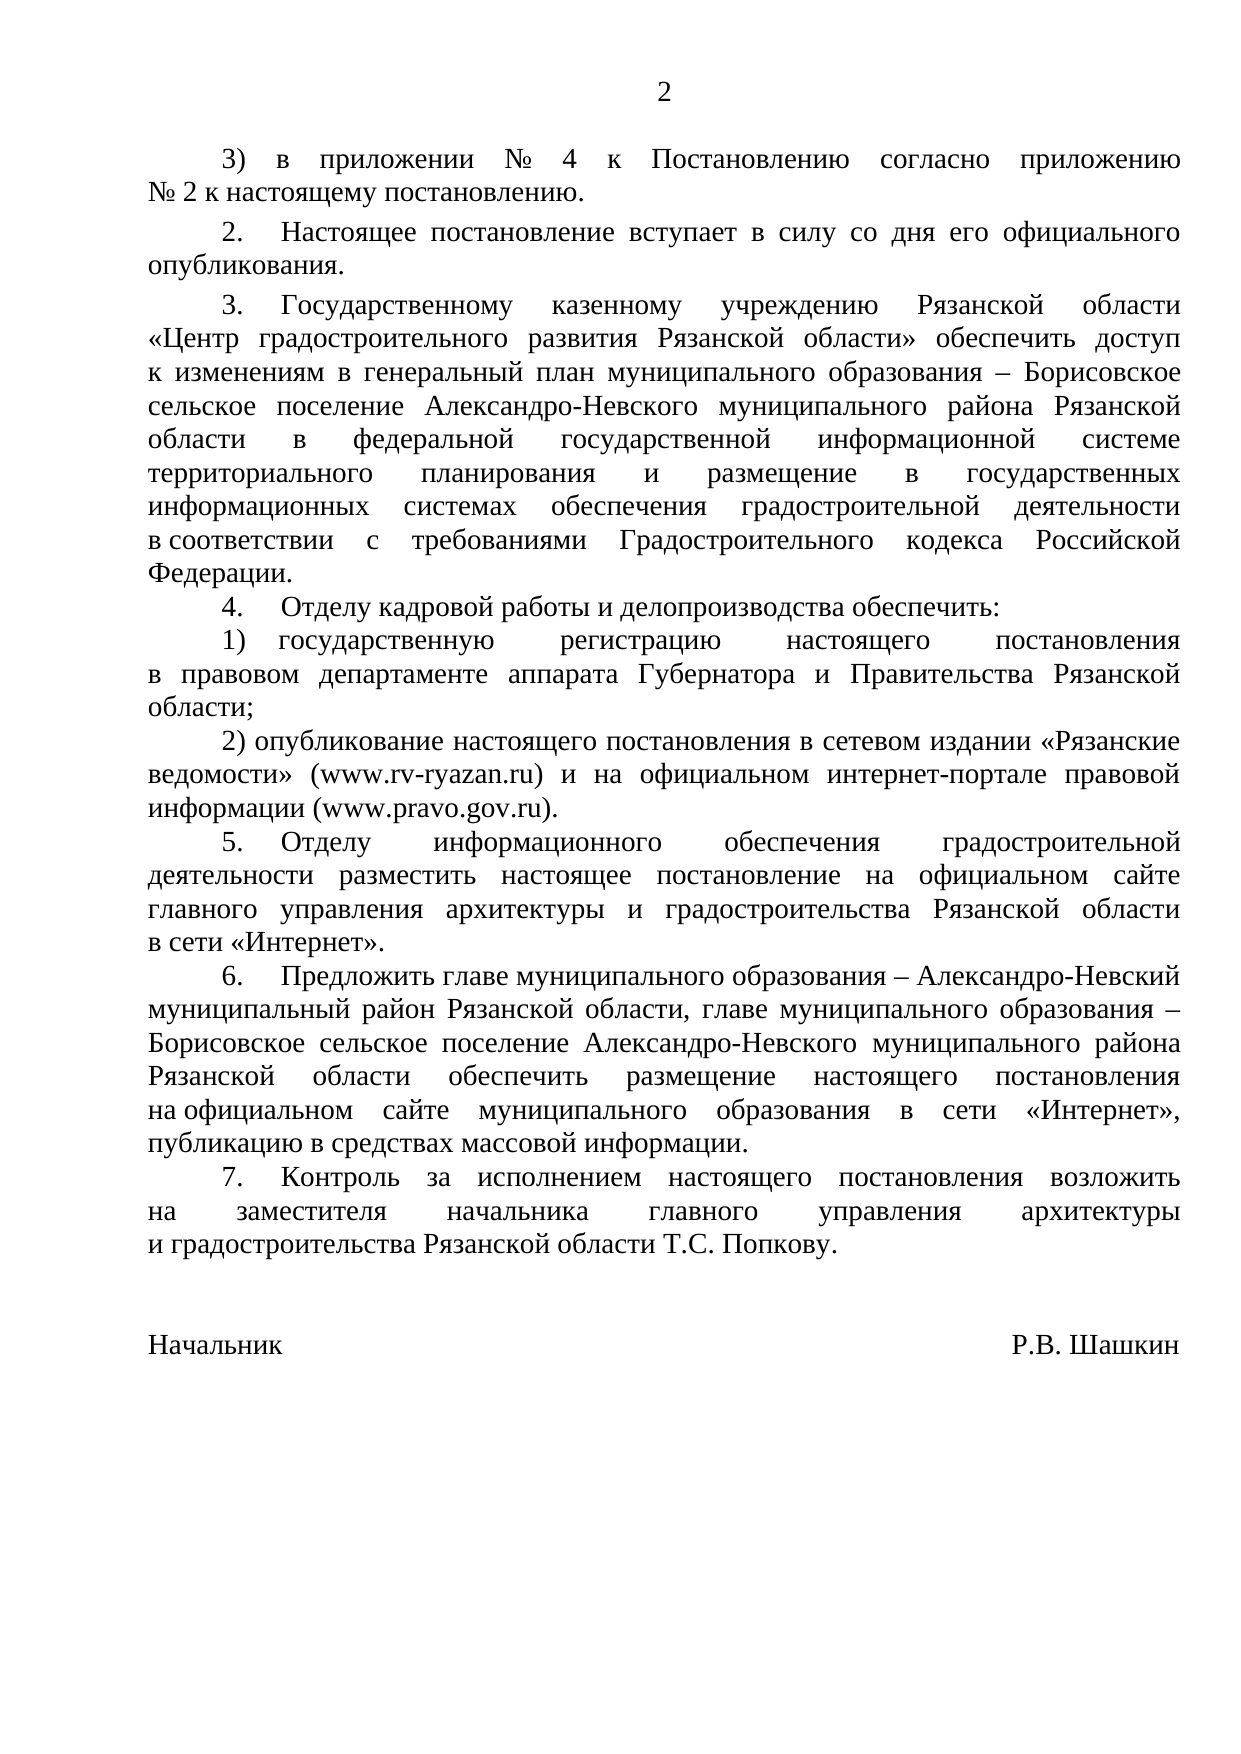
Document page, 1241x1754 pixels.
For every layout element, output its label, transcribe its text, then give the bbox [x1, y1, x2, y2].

text 3) в приложении № 4 к Постановлению согласно приложению № 2 к настоящему постановлению. [148, 141, 1181, 208]
text 1) государственную регистрацию настоящего постановления в правовом департаменте аппарата Губернатора и Правительства Рязанской области; [148, 622, 1181, 723]
list Государственному казенному учреждению Рязанской области «Центр градостроительного развития Рязанской области» обеспечить доступ к изменениям в генеральный план муниципального образования – Борисовское сельское поселение Александро-Невского муниципального района Рязанской области в федеральной государственной информационной системе территориального планирования и размещение в государственных информационных системах обеспечения градостроительной деятельности в соответствии с требованиями Градостроительного кодекса Российской Федерации. [148, 287, 1181, 589]
text 2) опубликование настоящего постановления в сетевом издании «Рязанские ведомости» (www.rv-ryazan.ru) и на официальном интернет-портале правовой информации (www.pravo.gov.ru). [148, 723, 1181, 824]
text Начальник Р.В. Шашкин [148, 1327, 1181, 1360]
list Отделу информационного обеспечения градостроительной деятельности разместить настоящее постановление на официальном сайте главного управления архитектуры и градостроительства Рязанской области в сети «Интернет». [148, 824, 1181, 958]
list Отделу кадровой работы и делопроизводства обеспечить: [148, 589, 1181, 622]
list Предложить главе муниципального образования – Александро-Невский муниципальный район Рязанской области, главе муниципального образования – Борисовское сельское поселение Александро-Невского муниципального района Рязанской области обеспечить размещение настоящего постановления на официальном сайте муниципального образования в сети «Интернет», публикацию в средствах массовой информации. [148, 958, 1181, 1159]
list Контроль за исполнением настоящего постановления возложить на заместителя начальника главного управления архитектуры и градостроительства Рязанской области Т.С. Попкову. [148, 1159, 1181, 1260]
list Настоящее постановление вступает в силу со дня его официального опубликования. [148, 214, 1181, 281]
